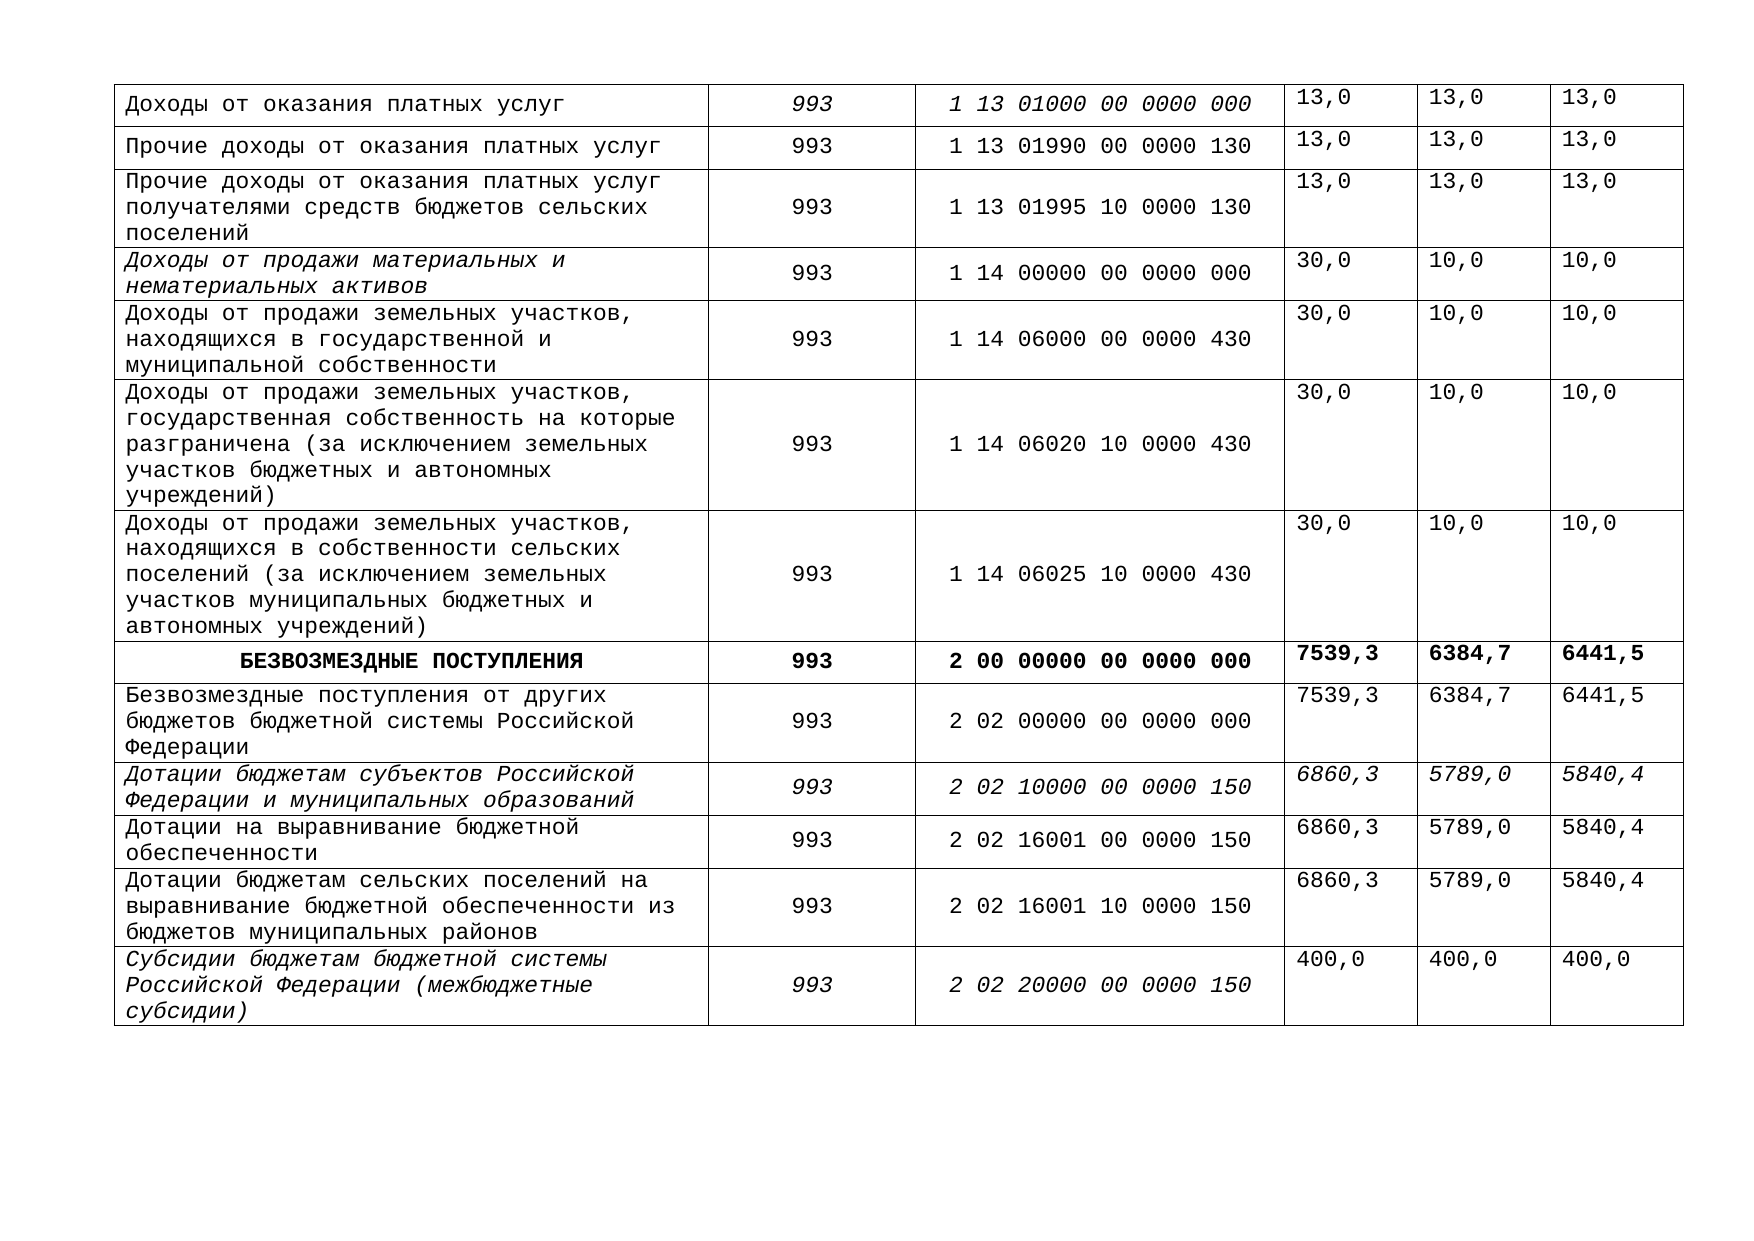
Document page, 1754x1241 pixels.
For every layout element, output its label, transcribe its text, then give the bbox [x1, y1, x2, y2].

table_cell Дотации на выравнивание бюджетной обеспеченности [115, 816, 708, 867]
table_cell 1 14 06025 10 0000 430 [916, 511, 1284, 641]
table_cell 13,0 [1418, 127, 1550, 168]
table_cell Доходы от продажи земельных участков, находящихся в государственной и муниципальной собственности [115, 301, 708, 379]
table_cell 993 [709, 642, 915, 683]
table_cell 1 13 01000 00 0000 000 [916, 85, 1284, 126]
table_cell 13,0 [1285, 170, 1417, 247]
table_cell 30,0 [1285, 380, 1417, 510]
table_cell 10,0 [1551, 301, 1683, 379]
table_cell 993 [709, 301, 915, 379]
table_cell 993 [709, 763, 915, 814]
table_cell 2 02 10000 00 0000 150 [916, 763, 1284, 814]
table_cell 13,0 [1551, 85, 1683, 126]
table_cell Дотации бюджетам субъектов Российской Федерации и муниципальных образований [115, 763, 708, 814]
table_cell 1 14 00000 00 0000 000 [916, 248, 1284, 300]
table_cell 6860,3 [1285, 869, 1417, 946]
table_cell 13,0 [1285, 85, 1417, 126]
table_cell 10,0 [1418, 248, 1550, 300]
table_cell 993 [709, 869, 915, 946]
table_cell 6384,7 [1418, 642, 1550, 683]
table_cell 6441,5 [1551, 684, 1683, 762]
table_cell 6860,3 [1285, 816, 1417, 867]
table_cell 2 02 16001 00 0000 150 [916, 816, 1284, 867]
table_cell 30,0 [1285, 301, 1417, 379]
table_cell 1 14 06000 00 0000 430 [916, 301, 1284, 379]
table_cell 400,0 [1551, 947, 1683, 1025]
table_cell 400,0 [1285, 947, 1417, 1025]
table_cell 5789,0 [1418, 869, 1550, 946]
table_cell 993 [709, 816, 915, 867]
table_cell 2 00 00000 00 0000 000 [916, 642, 1284, 683]
table_cell 993 [709, 248, 915, 300]
table_cell 6860,3 [1285, 763, 1417, 814]
table_cell 1 13 01990 00 0000 130 [916, 127, 1284, 168]
table_cell 993 [709, 947, 915, 1025]
table_cell 30,0 [1285, 248, 1417, 300]
table_cell 1 13 01995 10 0000 130 [916, 170, 1284, 247]
table_cell 5789,0 [1418, 763, 1550, 814]
table_cell 7539,3 [1285, 684, 1417, 762]
table_cell 993 [709, 684, 915, 762]
table_cell 30,0 [1285, 511, 1417, 641]
table_cell 10,0 [1418, 301, 1550, 379]
table_cell БЕЗВОЗМЕЗДНЫЕ ПОСТУПЛЕНИЯ [115, 642, 708, 683]
table_cell 5840,4 [1551, 763, 1683, 814]
table_cell 10,0 [1551, 248, 1683, 300]
table_cell 10,0 [1551, 380, 1683, 510]
table_cell 400,0 [1418, 947, 1550, 1025]
table_cell Доходы от продажи земельных участков, государственная собственность на которые разграничена (за исключением земельных участков бюджетных и автономных учреждений) [115, 380, 708, 510]
table_cell 993 [709, 85, 915, 126]
table_cell 10,0 [1418, 511, 1550, 641]
table_cell Доходы от оказания платных услуг [115, 85, 708, 126]
table_cell Доходы от продажи земельных участков, находящихся в собственности сельских поселений (за исключением земельных участков муниципальных бюджетных и автономных учреждений) [115, 511, 708, 641]
table_cell 10,0 [1418, 380, 1550, 510]
table_cell 6384,7 [1418, 684, 1550, 762]
table_cell 993 [709, 511, 915, 641]
table_cell 13,0 [1551, 127, 1683, 168]
table_cell 13,0 [1418, 170, 1550, 247]
table_cell 13,0 [1285, 127, 1417, 168]
table_cell 5789,0 [1418, 816, 1550, 867]
table_cell 5840,4 [1551, 816, 1683, 867]
table_cell 993 [709, 380, 915, 510]
table_cell 1 14 06020 10 0000 430 [916, 380, 1284, 510]
table_cell 6441,5 [1551, 642, 1683, 683]
table_cell 13,0 [1551, 170, 1683, 247]
table_cell Субсидии бюджетам бюджетной системы Российской Федерации (межбюджетные субсидии) [115, 947, 708, 1025]
table_cell 10,0 [1551, 511, 1683, 641]
table_cell 2 02 16001 10 0000 150 [916, 869, 1284, 946]
table_cell 2 02 00000 00 0000 000 [916, 684, 1284, 762]
table_cell 993 [709, 170, 915, 247]
table_cell 993 [709, 127, 915, 168]
table_cell Прочие доходы от оказания платных услуг [115, 127, 708, 168]
table_cell 7539,3 [1285, 642, 1417, 683]
table_cell Безвозмездные поступления от других бюджетов бюджетной системы Российской Федерации [115, 684, 708, 762]
table_cell Прочие доходы от оказания платных услуг получателями средств бюджетов сельских поселений [115, 170, 708, 247]
table_cell Дотации бюджетам сельских поселений на выравнивание бюджетной обеспеченности из бюджетов муниципальных районов [115, 869, 708, 946]
table_cell Доходы от продажи материальных и нематериальных активов [115, 248, 708, 300]
table_cell 5840,4 [1551, 869, 1683, 946]
table_cell 2 02 20000 00 0000 150 [916, 947, 1284, 1025]
table_cell 13,0 [1418, 85, 1550, 126]
